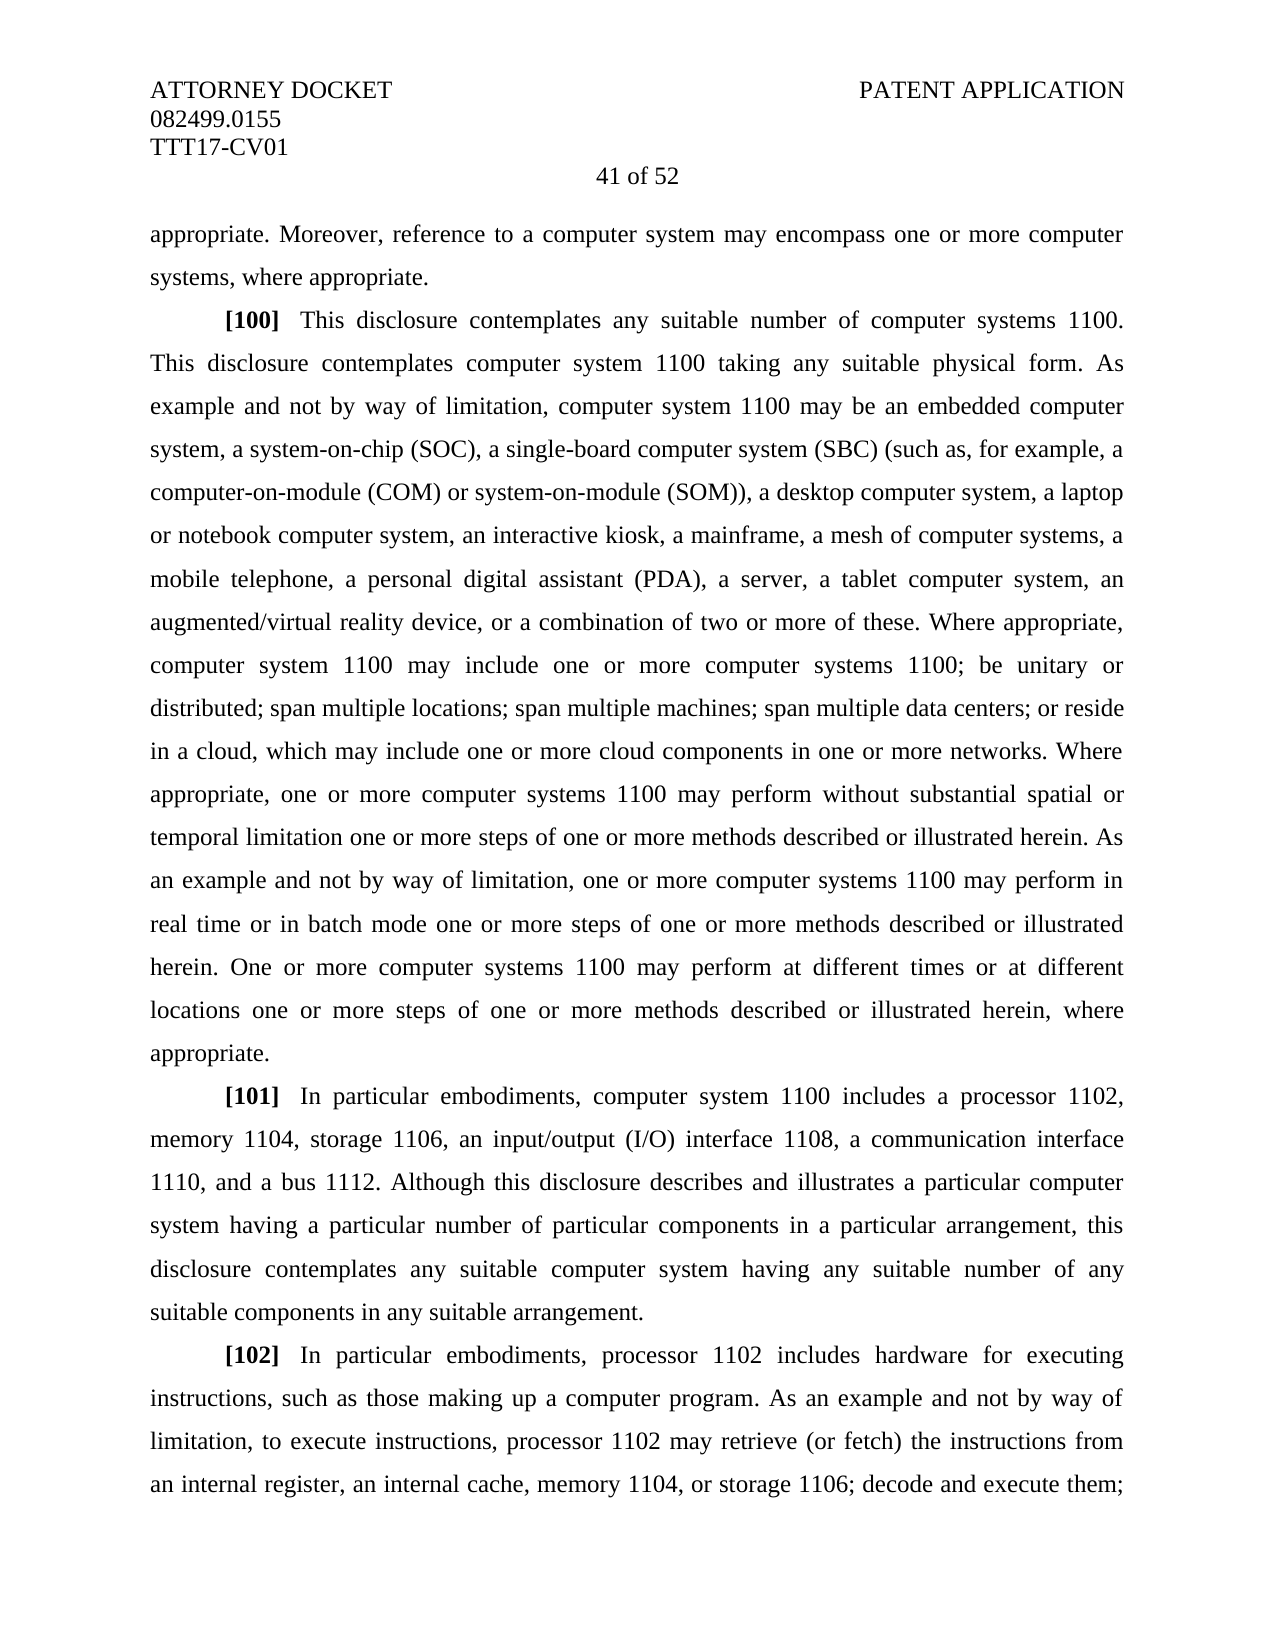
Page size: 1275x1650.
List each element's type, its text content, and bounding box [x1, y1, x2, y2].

text This disclosure contemplates any suitable number of computer systems 1100. This disclosure contemplates computer system 1100 taking any suitable physical form. As example and not by way of limitation, computer system 1100 may be an embedded computer system, a system-on-chip (SOC), a single-board computer system (SBC) (such as, for example, a computer-on-module (COM) or system-on-module (SOM)), a desktop computer system, a laptop or notebook computer system, an interactive kiosk, a mainframe, a mesh of computer systems, a mobile telephone, a personal digital assistant (PDA), a server, a tablet computer system, an augmented/virtual reality device, or a combination of two or more of these. Where appropriate, computer system 1100 may include one or more computer systems 1100; be unitary or distributed; span multiple locations; span multiple machines; span multiple data centers; or reside in a cloud, which may include one or more cloud components in one or more networks. Where appropriate, one or more computer systems 1100 may perform without substantial spatial or temporal limitation one or more steps of one or more methods described or illustrated herein. As an example and not by way of limitation, one or more computer systems 1100 may perform in real time or in batch mode one or more steps of one or more methods described or illustrated herein. One or more computer systems 1100 may perform at different times or at different locations one or more steps of one or more methods described or illustrated herein, where appropriate. [150, 305, 1125, 1067]
text In particular embodiments, computer system 1100 includes a processor 1102, memory 1104, storage 1106, an input/output (I/O) interface 1108, a communication interface 1110, and a bus 1112. Although this disclosure describes and illustrates a particular computer system having a particular number of particular components in a particular arrangement, this disclosure contemplates any suitable computer system having any suitable number of any suitable components in any suitable arrangement. [150, 1081, 1125, 1326]
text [150, 1340, 1125, 1498]
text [150, 219, 1125, 291]
